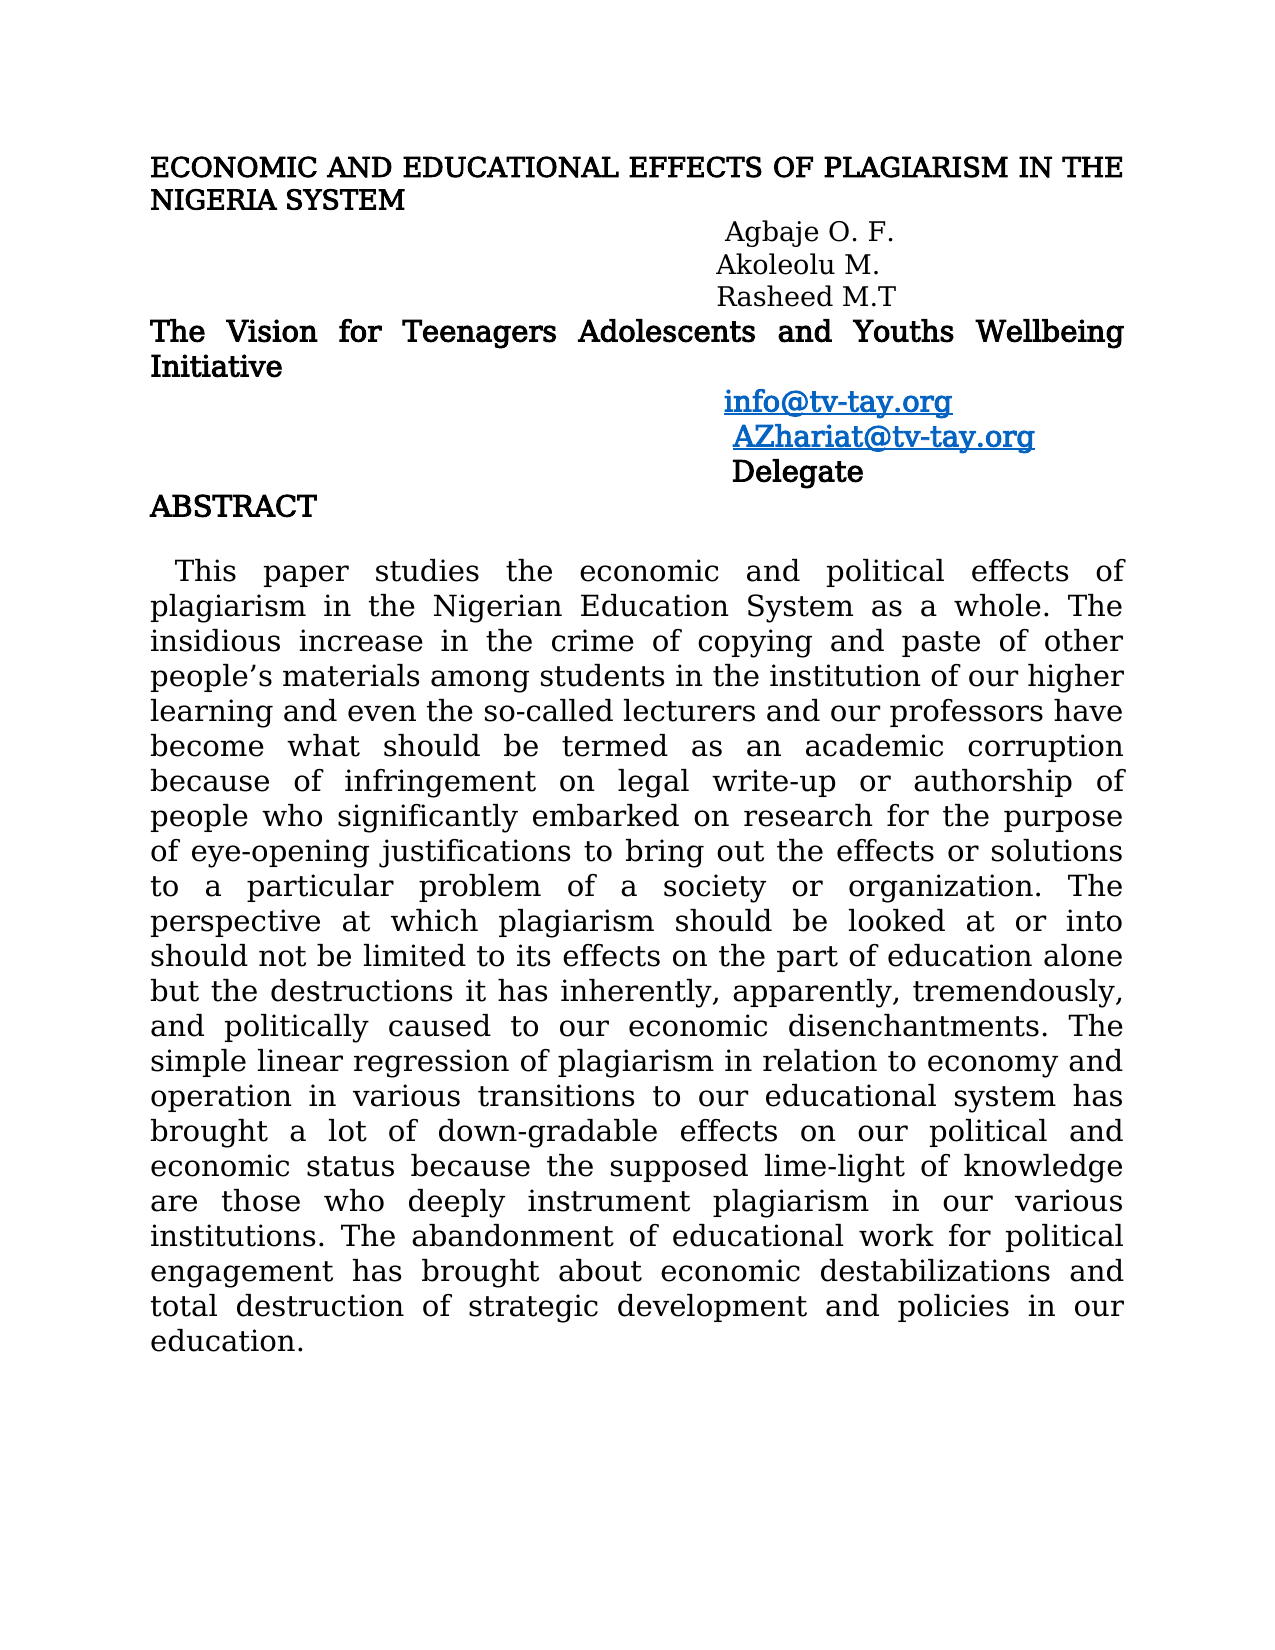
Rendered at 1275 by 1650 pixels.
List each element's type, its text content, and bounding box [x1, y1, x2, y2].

text AZhariat@tv-tay.org [150, 417, 1125, 452]
text Agbaje O. F. [150, 215, 1125, 247]
text Delegate [150, 452, 1125, 487]
text Rasheed M.T [150, 280, 1125, 312]
text ECONOMIC AND EDUCATIONAL EFFECTS OF PLAGIARISM IN THE NIGERIA SYSTEM [150, 150, 1125, 215]
text ABSTRACT [150, 487, 1125, 522]
text Akoleolu M. [150, 247, 1125, 280]
text This paper studies the economic and political effects of plagiarism in the Nigerian Education System as a whole. The insidious increase in the crime of copying and paste of other people’s materials among students in the institution of our higher learning and even the so-called lecturers and our professors have become what should be termed as an academic corruption because of infringement on legal write-up or authorship of people who significantly embarked on research for the purpose of eye-opening justifications to bring out the effects or solutions to a particular problem of a society or organization. The perspective at which plagiarism should be looked at or into should not be limited to its effects on the part of education alone but the destructions it has inherently, apparently, tremendously, and politically caused to our economic disenchantments. The simple linear regression of plagiarism in relation to economy and operation in various transitions to our educational system has brought a lot of down-gradable effects on our political and economic status because the supposed lime-light of knowledge are those who deeply instrument plagiarism in our various institutions. The abandonment of educational work for political engagement has brought about economic destabilizations and total destruction of strategic development and policies in our education. [150, 552, 1125, 1357]
text info@tv-tay.org [150, 382, 1125, 417]
text The Vision for Teenagers Adolescents and Youths Wellbeing Initiative [150, 312, 1125, 382]
